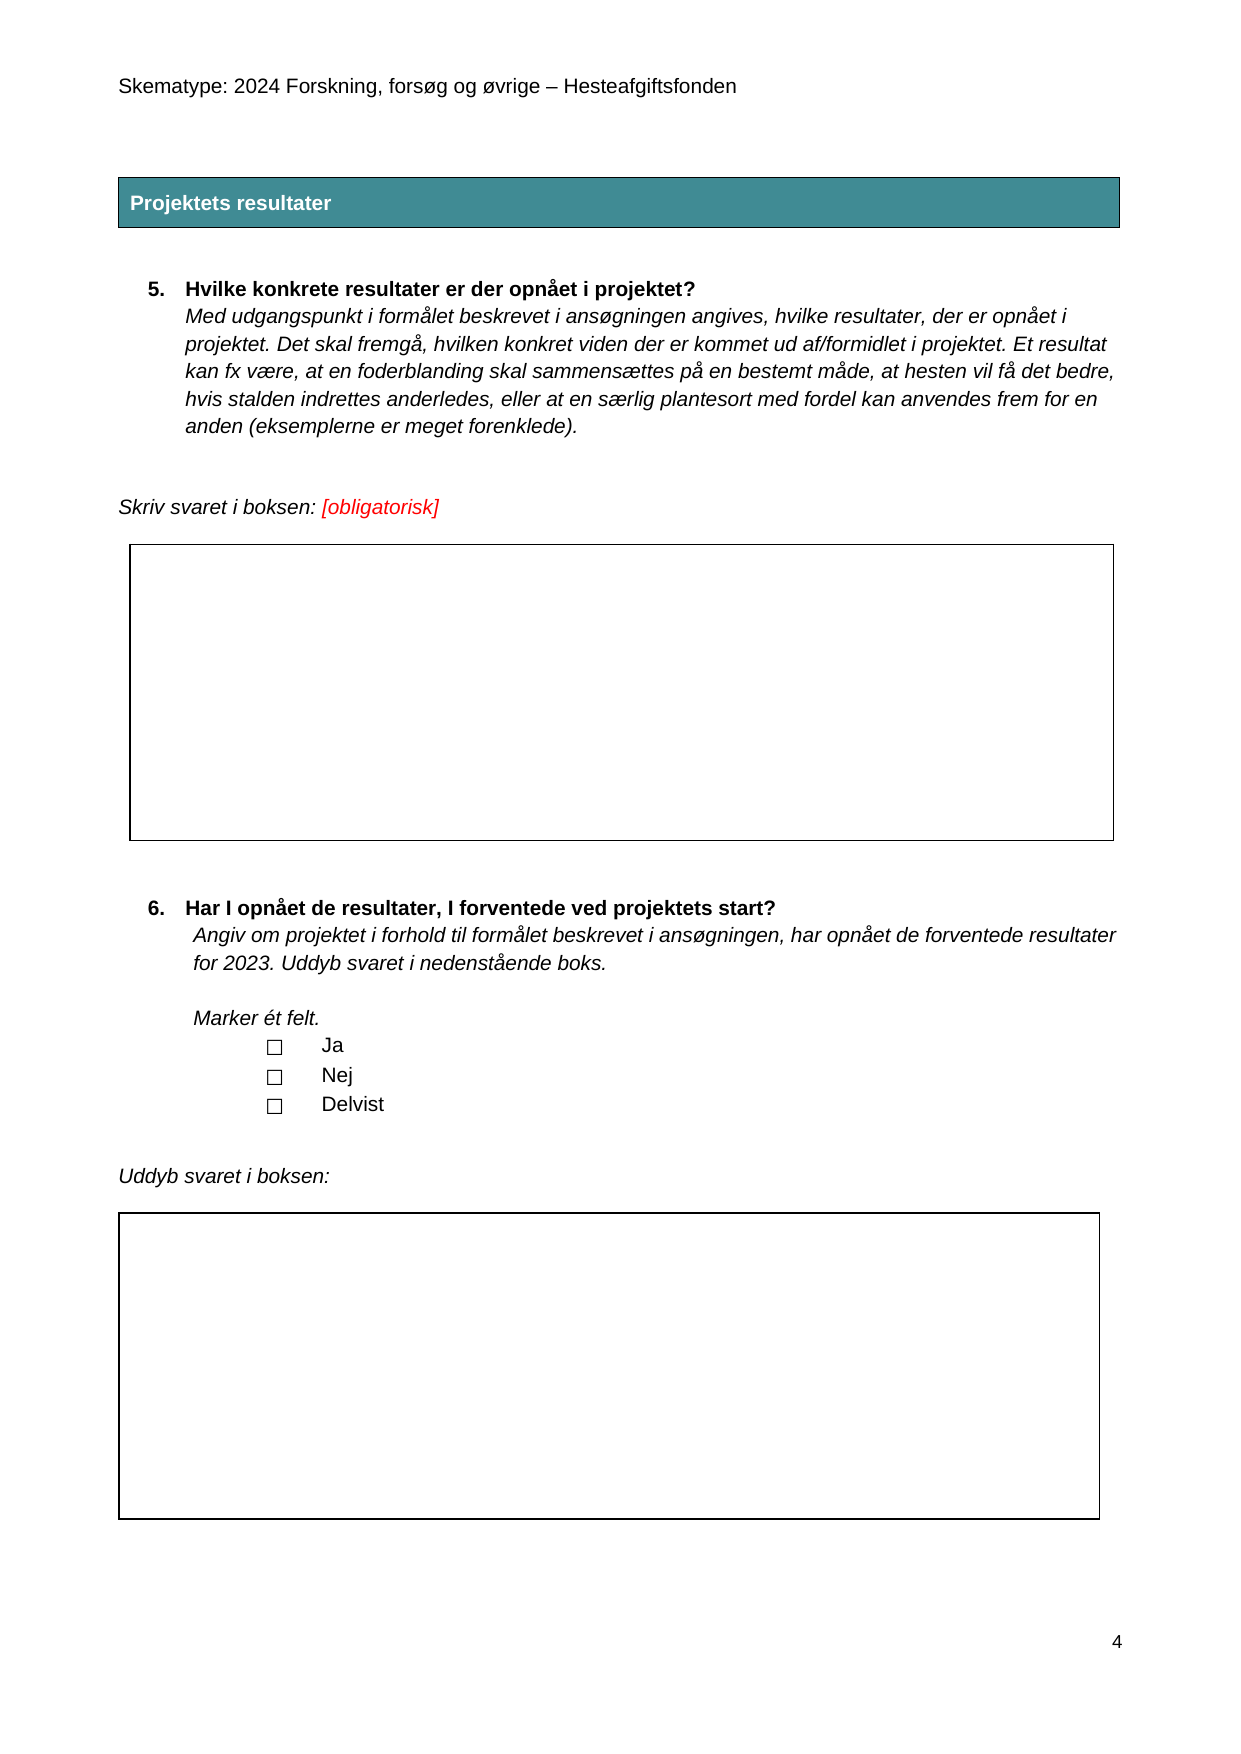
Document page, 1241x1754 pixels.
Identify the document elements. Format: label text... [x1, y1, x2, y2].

table_cell Nej [310, 1063, 953, 1092]
text Skriv svaret i boksen: [obligatorisk] [118, 495, 1122, 519]
list Marker ét felt. [193, 1006, 1122, 1029]
list Angiv om projektet i forhold til formålet beskrevet i ansøgningen, har opnået de forventede resultater for 2023. Uddyb svaret i nedenstående boks. [193, 923, 1122, 974]
list Har I opnået de resultater, I forventede ved projektets start? [148, 896, 1122, 919]
table_cell Delvist [310, 1092, 953, 1164]
list Hvilke konkrete resultater er der opnået i projektet? Med udgangspunkt i formålet beskrevet i ansøgningen angives, hvilke resultater, der er opnået i projektet. Det skal fremgå, hvilken konkret viden der er kommet ud af/formidlet i projektet. Et resultat kan fx være, at en foderblanding skal sammensættes på en bestemt måde, at hesten vil få det bedre, hvis stalden indrettes anderledes, eller at en særlig plantesort med fordel kan anvendes frem for en anden (eksemplerne er meget forenklede). [148, 277, 1122, 470]
table_cell Projektets resultater [119, 178, 1119, 227]
table_header Ja [310, 1033, 953, 1063]
text Uddyb svaret i boksen: [118, 1164, 1122, 1188]
table_header [131, 545, 1113, 839]
